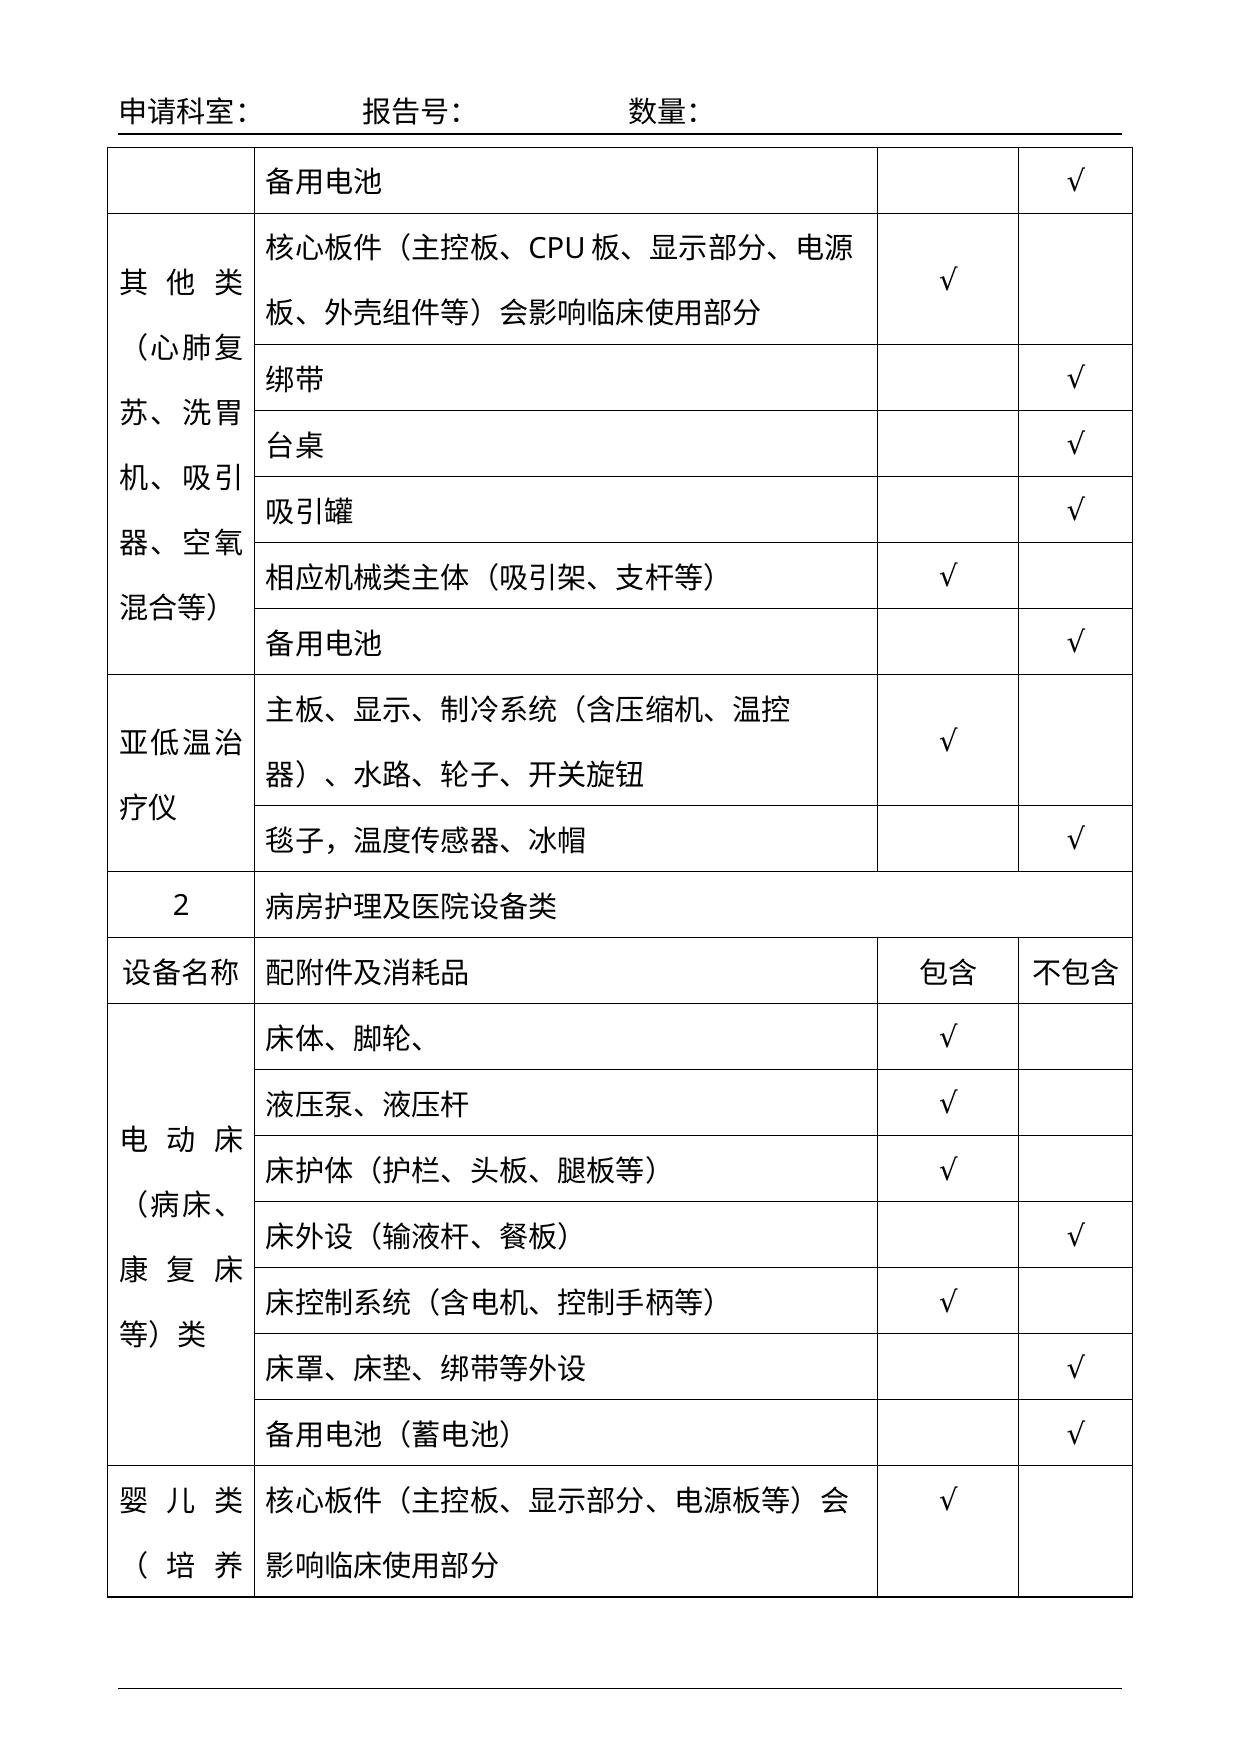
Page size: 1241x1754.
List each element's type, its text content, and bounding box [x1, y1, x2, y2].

table_cell √ [878, 1268, 1018, 1333]
table_cell [878, 148, 1018, 213]
table_cell 床控制系统（含电机、控制手柄等） [255, 1268, 877, 1333]
table_cell 亚低温治疗仪 [108, 675, 254, 871]
table_cell 毯子，温度传感器、冰帽 [255, 806, 877, 871]
table_cell 备用电池 [255, 609, 877, 674]
table_cell √ [878, 1004, 1018, 1069]
table_cell [878, 345, 1018, 410]
table_cell 台桌 [255, 411, 877, 476]
table_cell √ [1019, 1400, 1132, 1465]
table_cell 主板、显示、制冷系统（含压缩机、温控器）、水路、轮子、开关旋钮 [255, 675, 877, 805]
table_cell [1019, 543, 1132, 608]
table_cell 其他类（心肺复苏、洗胃机、吸引器、空氧混合等） [108, 214, 254, 674]
table_cell 包含 [878, 938, 1018, 1003]
table_cell √ [1019, 806, 1132, 871]
table_cell 病房护理及医院设备类 [255, 872, 1132, 937]
table_cell [878, 1400, 1018, 1465]
table_cell [878, 1202, 1018, 1267]
table_cell [1019, 214, 1132, 344]
table_cell √ [878, 1070, 1018, 1135]
table_cell 不包含 [1019, 938, 1132, 1003]
table_cell [1019, 1004, 1132, 1069]
table_cell 备用电池 [255, 148, 877, 213]
table_cell 设备名称 [108, 938, 254, 1003]
table_cell 液压泵、液压杆 [255, 1070, 877, 1135]
table_cell [878, 1334, 1018, 1399]
table_cell [1019, 1466, 1132, 1596]
table_cell √ [1019, 477, 1132, 542]
table_cell 绑带 [255, 345, 877, 410]
table_cell √ [1019, 148, 1132, 213]
table_cell 床体、脚轮、 [255, 1004, 877, 1069]
table_cell √ [878, 675, 1018, 805]
table_cell [878, 477, 1018, 542]
table_cell √ [878, 214, 1018, 344]
table_cell [1019, 1070, 1132, 1135]
table_cell √ [1019, 345, 1132, 410]
table_cell [878, 806, 1018, 871]
table_cell 吸引罐 [255, 477, 877, 542]
table_cell 核心板件（主控板、显示部分、电源板等）会影响临床使用部分 [255, 1466, 877, 1596]
table_cell 床外设（输液杆、餐板） [255, 1202, 877, 1267]
table_cell √ [878, 543, 1018, 608]
table_cell 床护体（护栏、头板、腿板等） [255, 1136, 877, 1201]
table_cell 床罩、床垫、绑带等外设 [255, 1334, 877, 1399]
table_cell 2 [108, 872, 254, 937]
table_cell √ [1019, 609, 1132, 674]
table_cell [878, 411, 1018, 476]
table_cell [1019, 675, 1132, 805]
table_cell 婴儿类（培养箱、黄疸治疗、辐射台等） [108, 1466, 254, 1596]
table_cell [878, 609, 1018, 674]
table_cell √ [1019, 1334, 1132, 1399]
table_cell 相应机械类主体（吸引架、支杆等） [255, 543, 877, 608]
table_cell 备用电池（蓄电池） [255, 1400, 877, 1465]
table_cell [1019, 1268, 1132, 1333]
table_cell 核心板件（主控板、CPU板、显示部分、电源板、外壳组件等）会影响临床使用部分 [255, 214, 877, 344]
table_cell [1019, 1136, 1132, 1201]
table_cell √ [878, 1136, 1018, 1201]
table_cell √ [1019, 1202, 1132, 1267]
table_cell √ [1019, 411, 1132, 476]
table_cell 电动床（病床、康复床等）类 [108, 1004, 254, 1465]
table_cell 配附件及消耗品 [255, 938, 877, 1003]
table_cell √ [878, 1466, 1018, 1596]
